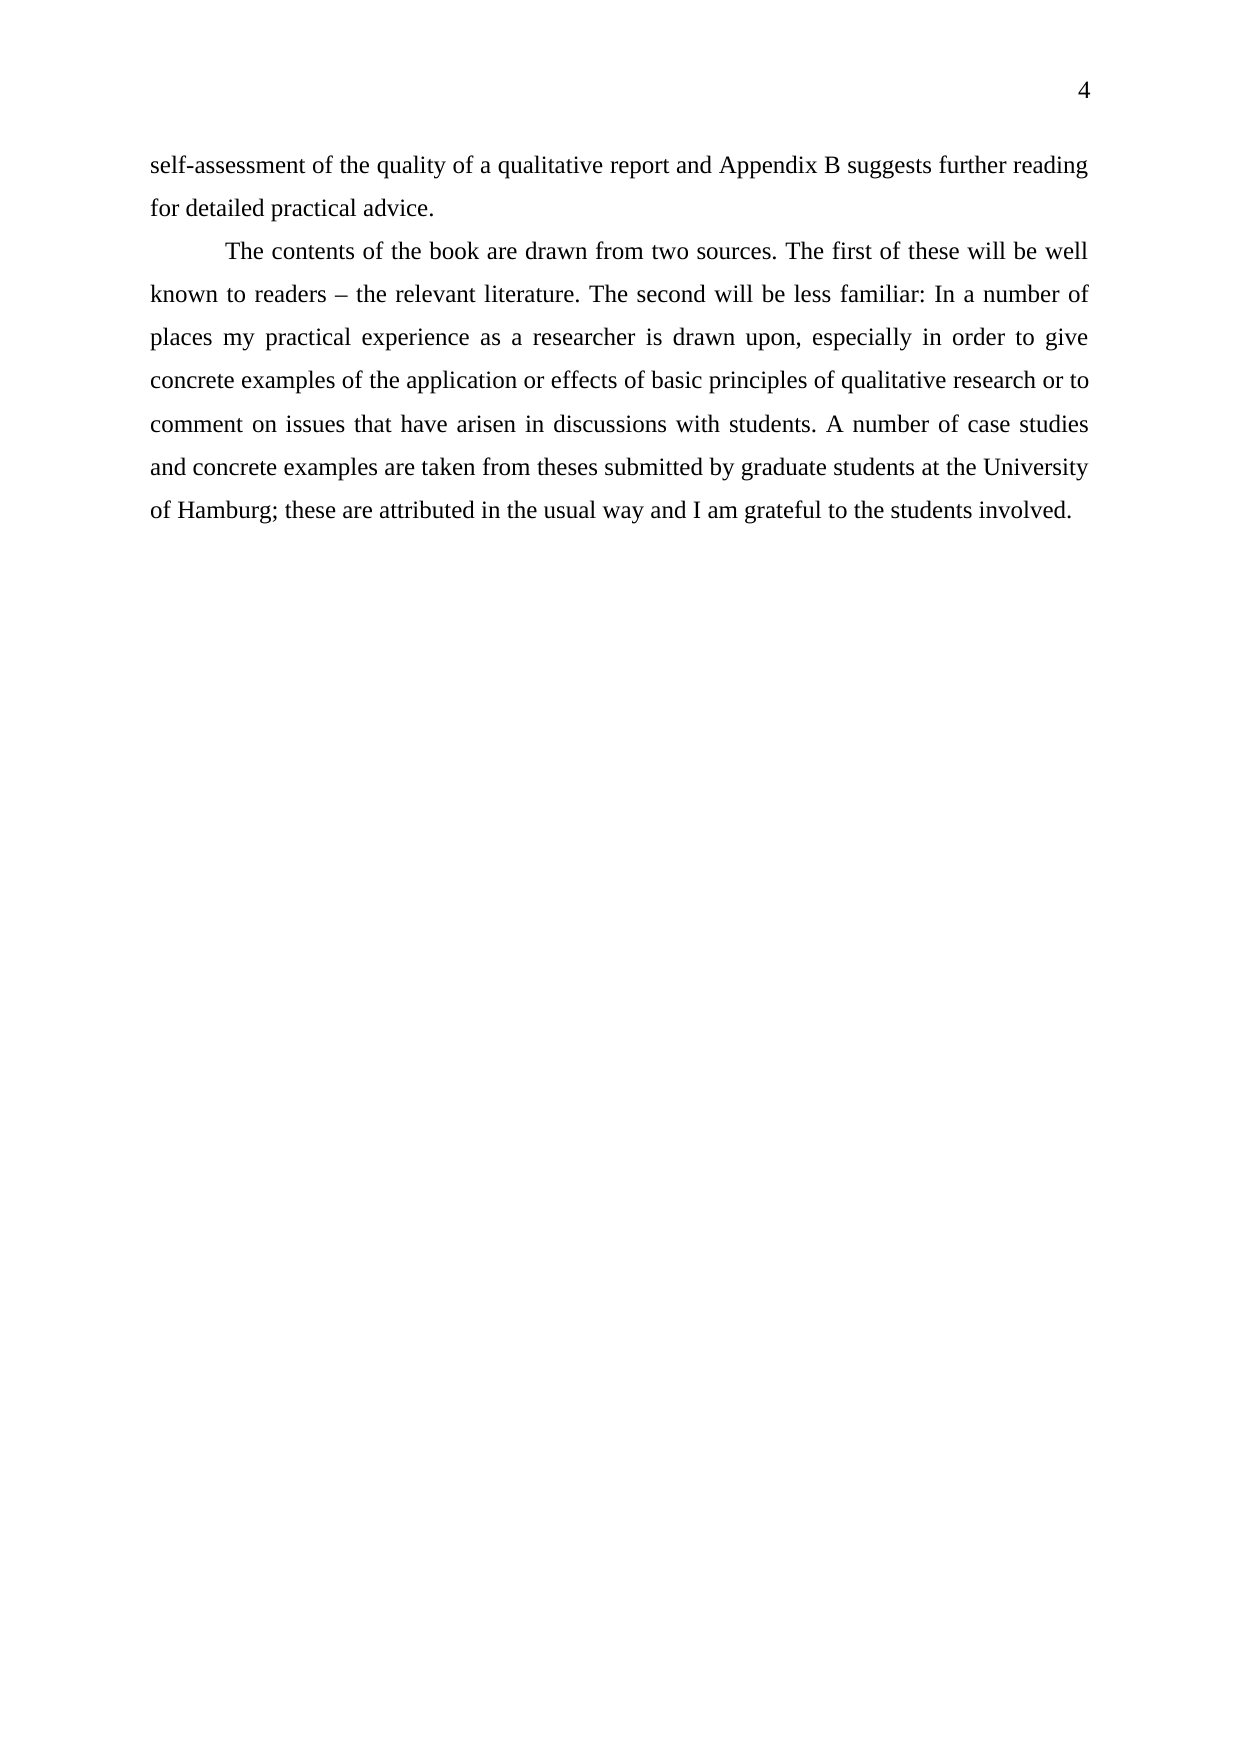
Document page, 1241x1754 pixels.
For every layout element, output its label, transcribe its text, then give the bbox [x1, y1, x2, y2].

text The contents of the book are drawn from two sources. The first of these will be well known to readers – the relevant literature. The second will be less familiar: In a number of places my practical experience as a researcher is drawn upon, especially in order to give concrete examples of the application or effects of basic principles of qualitative research or to comment on issues that have arisen in discussions with students. A number of case studies and concrete examples are taken from theses submitted by graduate students at the University of Hamburg; these are attributed in the usual way and I am grateful to the students involved. [150, 236, 1090, 524]
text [150, 150, 1090, 222]
